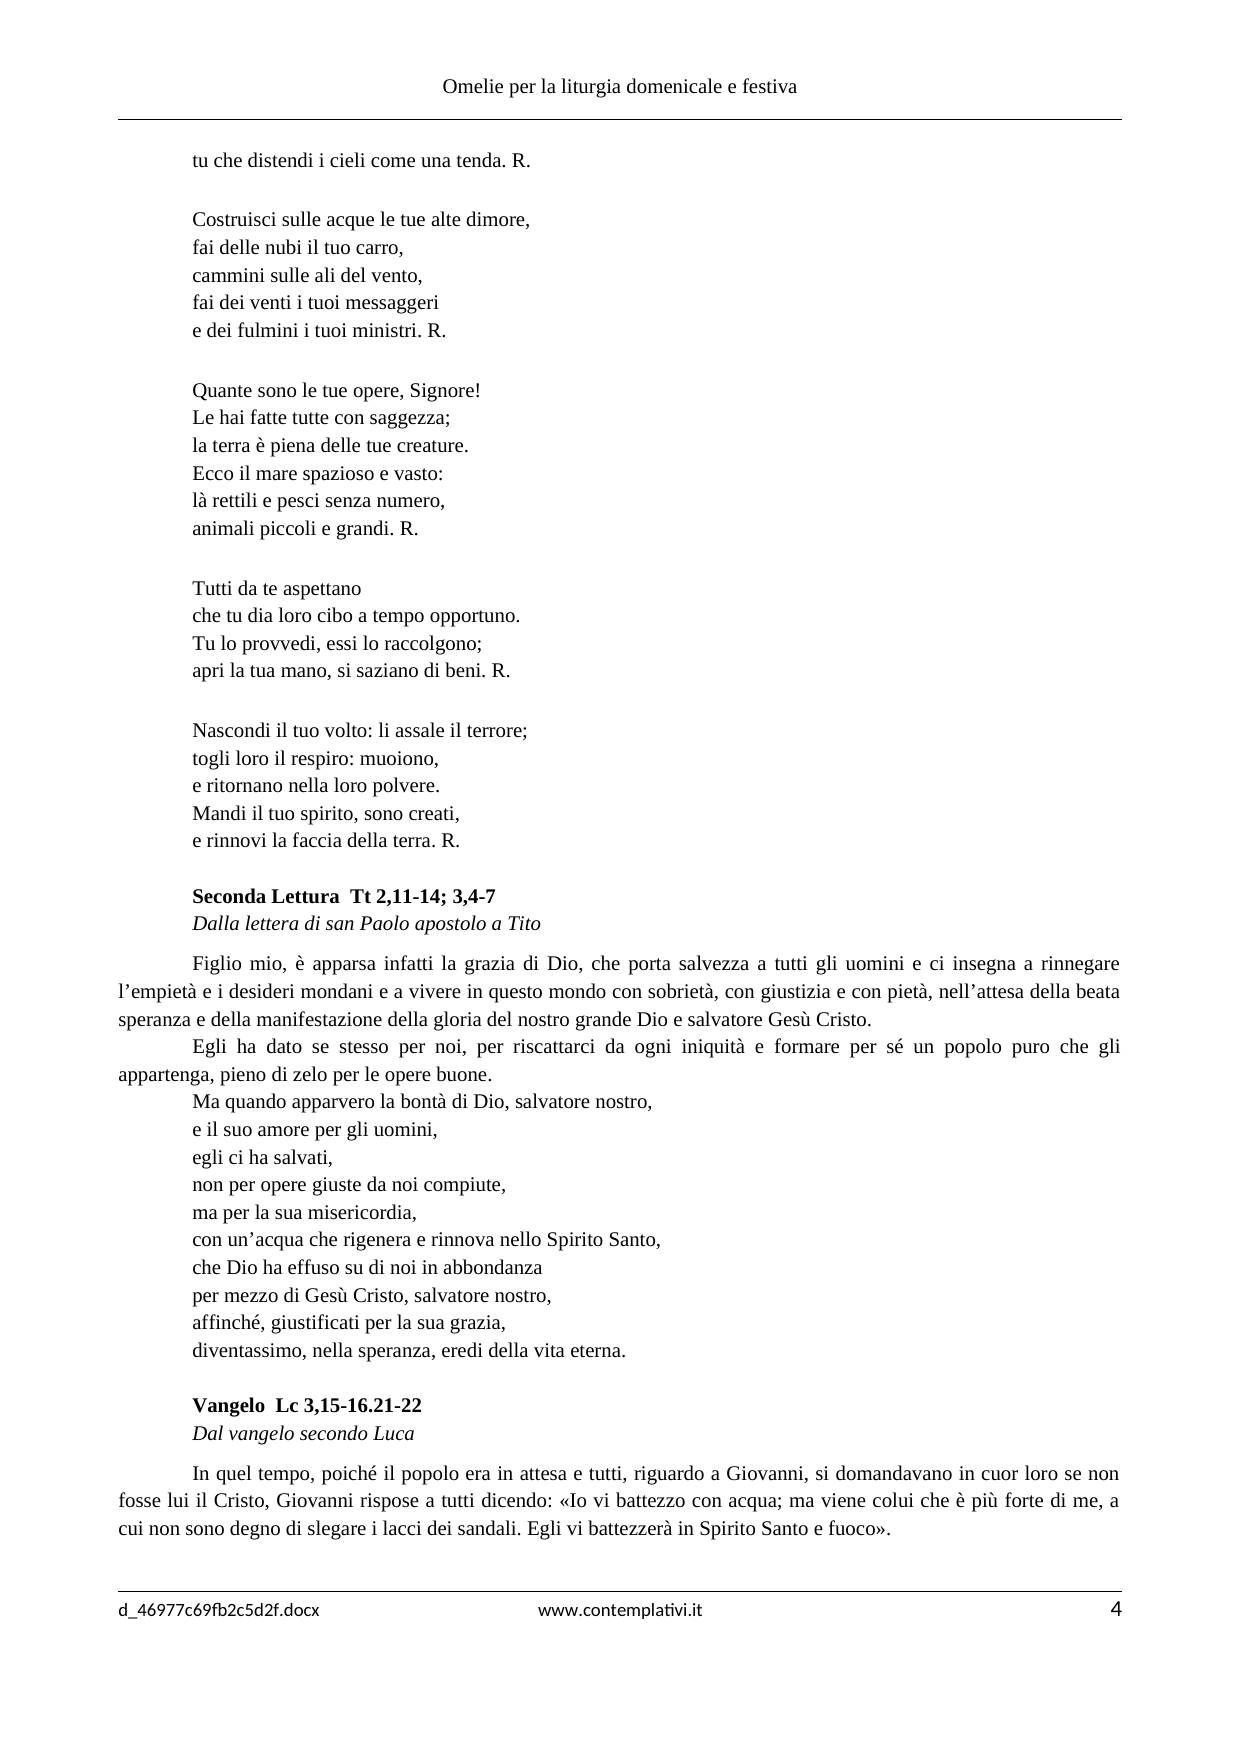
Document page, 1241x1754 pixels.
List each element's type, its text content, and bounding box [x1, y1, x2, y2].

text fai delle nubi il tuo carro, [118, 235, 1122, 259]
text per mezzo di Gesù Cristo, salvatore nostro, [118, 1283, 1122, 1307]
text cammini sulle ali del vento, [118, 263, 1122, 287]
text ma per la sua misericordia, [118, 1200, 1122, 1224]
text e rinnovi la faccia della terra. R. [118, 828, 1122, 852]
text diventassimo, nella speranza, eredi della vita eterna. [118, 1338, 1122, 1362]
text Nascondi il tuo volto: li assale il terrore; [118, 718, 1122, 742]
text apri la tua mano, si saziano di beni. R. [118, 658, 1122, 682]
text animali piccoli e grandi. R. [118, 516, 1122, 540]
text che Dio ha effuso su di noi in abbondanza [118, 1255, 1122, 1279]
text e ritornano nella loro polvere. [118, 773, 1122, 797]
text con un’acqua che rigenera e rinnova nello Spirito Santo, [118, 1227, 1122, 1251]
text Dal vangelo secondo Luca [118, 1421, 1122, 1445]
text che tu dia loro cibo a tempo opportuno. [118, 603, 1122, 627]
text Dalla lettera di san Paolo apostolo a Tito [118, 911, 1122, 935]
text Figlio mio, è apparsa infatti la grazia di Dio, che porta salvezza a tutti gli uomini e ci insegna a rinnegare l’empietà e i desideri mondani e a vivere in questo mondo con sobrietà, con giustizia e con pietà, nell’attesa della beata speranza e della manifestazione della gloria del nostro grande Dio e salvatore Gesù Cristo. [118, 951, 1122, 1031]
text la terra è piena delle tue creature. [118, 433, 1122, 457]
text Ecco il mare spazioso e vasto: [118, 460, 1122, 484]
text In quel tempo, poiché il popolo era in attesa e tutti, riguardo a Giovanni, si domandavano in cuor loro se non fosse lui il Cristo, Giovanni rispose a tutti dicendo: «Io vi battezzo con acqua; ma viene colui che è più forte di me, a cui non sono degno di slegare i lacci dei sandali. Egli vi battezzerà in Spirito Santo e fuoco». [118, 1461, 1122, 1540]
text egli ci ha salvati, [118, 1144, 1122, 1169]
text Costruisci sulle acque le tue alte dimore, [118, 207, 1122, 231]
text affinché, giustificati per la sua grazia, [118, 1310, 1122, 1334]
text non per opere giuste da noi compiute, [118, 1172, 1122, 1196]
text Egli ha dato se stesso per noi, per riscattarci da ogni iniquità e formare per sé un popolo puro che gli appartenga, pieno di zelo per le opere buone. [118, 1034, 1122, 1086]
text là rettili e pesci senza numero, [118, 488, 1122, 512]
text Mandi il tuo spirito, sono creati, [118, 801, 1122, 825]
text e dei fulmini i tuoi ministri. R. [118, 318, 1122, 342]
text e il suo amore per gli uomini, [118, 1117, 1122, 1141]
text Tu lo provvedi, essi lo raccolgono; [118, 631, 1122, 655]
text Quante sono le tue opere, Signore! [118, 378, 1122, 402]
text Seconda Lettura Tt 2,11-14; 3,4-7 [118, 884, 1122, 908]
text Le hai fatte tutte con saggezza; [118, 405, 1122, 429]
text Ma quando apparvero la bontà di Dio, salvatore nostro, [118, 1089, 1122, 1113]
text Tutti da te aspettano [118, 575, 1122, 599]
text Vangelo Lc 3,15-16.21-22 [118, 1393, 1122, 1417]
text tu che distendi i cieli come una tenda. R. [118, 148, 1122, 172]
text togli loro il respiro: muoiono, [118, 746, 1122, 770]
text fai dei venti i tuoi messaggeri [118, 290, 1122, 314]
